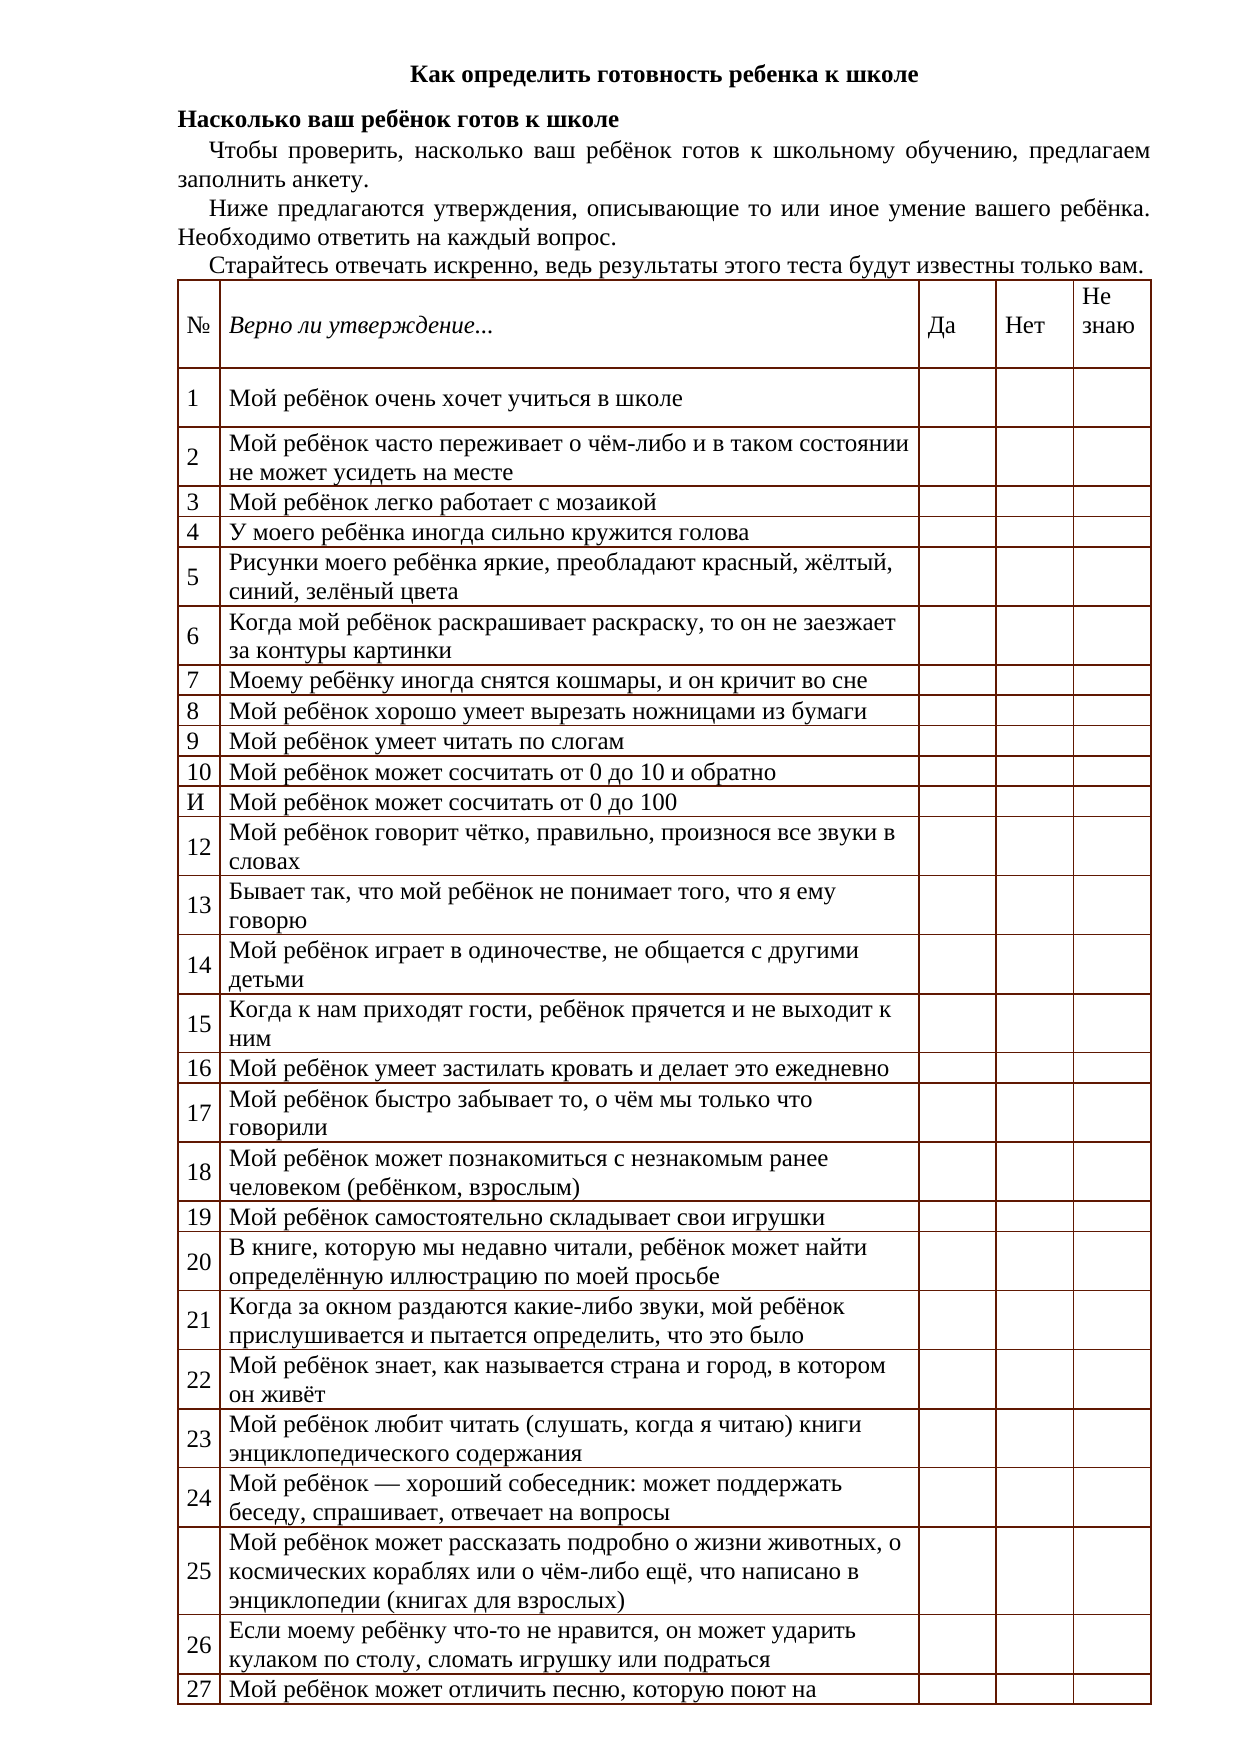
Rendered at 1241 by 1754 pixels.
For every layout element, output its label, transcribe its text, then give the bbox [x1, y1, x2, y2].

table_cell [997, 817, 1073, 875]
table_cell [1074, 428, 1150, 485]
table_cell 6 [179, 607, 219, 664]
table_cell Рисунки моего ребёнка яркие, преобладают красный, жёлтый, синий, зелёный цвета [221, 548, 918, 605]
table_cell [997, 1202, 1073, 1231]
table_cell [1074, 1468, 1150, 1526]
table_cell [1074, 548, 1150, 605]
text Старайтесь отвечать искренно, ведь результаты этого теста будут известны только вам. [177, 251, 1152, 279]
table_cell 14 [179, 935, 219, 993]
table_cell [1074, 1053, 1150, 1082]
table_cell [997, 1291, 1073, 1349]
table_cell [920, 1084, 995, 1141]
table_cell 7 [179, 666, 219, 694]
table_cell [1074, 517, 1150, 546]
table_cell [920, 876, 995, 934]
table_cell 27 [179, 1675, 219, 1703]
table_cell [920, 1675, 995, 1703]
table_cell [920, 935, 995, 993]
table_cell [920, 1615, 995, 1673]
text Чтобы проверить, насколько ваш ребёнок готов к школьному обучению, предлагаем заполнить анкету. [177, 136, 1152, 193]
table_cell [1074, 487, 1150, 516]
table_cell [997, 1350, 1073, 1408]
table_cell [1074, 757, 1150, 785]
table_cell 21 [179, 1291, 219, 1349]
table_cell 15 [179, 995, 219, 1052]
table_cell Когда мой ребёнок раскрашивает раскраску, то он не заезжает за контуры картинки [221, 607, 918, 664]
table_cell [920, 1350, 995, 1408]
table_cell [1074, 1202, 1150, 1231]
table_cell [1074, 1084, 1150, 1141]
table_cell [920, 1468, 995, 1526]
table_cell [997, 1528, 1073, 1614]
table_cell [997, 995, 1073, 1052]
table_cell [1074, 726, 1150, 755]
table_cell [920, 369, 995, 426]
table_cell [221, 1675, 918, 1703]
table_cell Мой ребёнок часто переживает о чём-либо и в таком состоянии не может усидеть на месте [221, 428, 918, 485]
table_cell [1074, 607, 1150, 664]
table_cell [1074, 1232, 1150, 1290]
text Как определить готовность ребенка к школе [177, 55, 1152, 88]
table_header Нет [997, 281, 1073, 367]
table_cell Мой ребёнок быстро забывает то, о чём мы только что говорили [221, 1084, 918, 1141]
table_cell [920, 757, 995, 785]
table_cell [1074, 1528, 1150, 1614]
table_cell [920, 666, 995, 694]
table_cell Мой ребёнок говорит чётко, правильно, произнося все звуки в словах [221, 817, 918, 875]
table_cell [997, 1410, 1073, 1467]
table_cell Мой ребёнок знает, как называется страна и город, в котором он живёт [221, 1350, 918, 1408]
table_cell [997, 1053, 1073, 1082]
table_cell [920, 1410, 995, 1467]
table_cell Мой ребёнок может сосчитать от 0 до 10 и обратно [221, 757, 918, 785]
table_cell [1074, 787, 1150, 816]
table_cell [1074, 666, 1150, 694]
table_cell [920, 607, 995, 664]
table_cell Мой ребёнок играет в одиночестве, не общается с другими детьми [221, 935, 918, 993]
table_header № [179, 281, 219, 367]
table_cell Моему ребёнку иногда снятся кошмары, и он кричит во сне [221, 666, 918, 694]
table_cell 3 [179, 487, 219, 516]
table_cell [997, 1084, 1073, 1141]
table_cell [920, 995, 995, 1052]
table_cell И [179, 787, 219, 816]
table_header Не знаю [1074, 281, 1150, 367]
table_cell [997, 1675, 1073, 1703]
table_cell У моего ребёнка иногда сильно кружится голова [221, 517, 918, 546]
table_cell Мой ребёнок самостоятельно складывает свои игрушки [221, 1202, 918, 1231]
table_cell 23 [179, 1410, 219, 1467]
table_cell Если моему ребёнку что-то не нравится, он может ударить кулаком по столу, сломать игрушку или подраться [221, 1615, 918, 1673]
table_cell [920, 428, 995, 485]
text Насколько ваш ребёнок готов к школе [177, 104, 1152, 132]
table_cell 9 [179, 726, 219, 755]
table_cell [997, 1143, 1073, 1200]
table_cell [920, 1528, 995, 1614]
table_cell [997, 1468, 1073, 1526]
table_cell [920, 487, 995, 516]
table_cell [920, 1232, 995, 1290]
table_cell [920, 548, 995, 605]
table_cell [1074, 696, 1150, 725]
table_cell [997, 757, 1073, 785]
text Ниже предлагаются утверждения, описывающие то или иное умение вашего ребёнка. Необходимо ответить на каждый вопрос. [177, 193, 1152, 251]
table_cell Мой ребёнок может познакомиться с незнакомым ранее человеком (ребёнком, взрослым) [221, 1143, 918, 1200]
table_cell [997, 1615, 1073, 1673]
table_cell Мой ребёнок хорошо умеет вырезать ножницами из бумаги [221, 696, 918, 725]
table_cell 13 [179, 876, 219, 934]
table_cell [1074, 1410, 1150, 1467]
table_cell 20 [179, 1232, 219, 1290]
table_cell 2 [179, 428, 219, 485]
table_cell Мой ребёнок может рассказать подробно о жизни животных, о космических кораблях или о чём-либо ещё, что написано в энциклопедии (книгах для взрослых) [221, 1528, 918, 1614]
table_cell [920, 1053, 995, 1082]
table_cell 19 [179, 1202, 219, 1231]
table_cell [997, 696, 1073, 725]
table_cell В книге, которую мы недавно читали, ребёнок может найти определённую иллюстрацию по моей просьбе [221, 1232, 918, 1290]
table_cell [1074, 1350, 1150, 1408]
table_cell [997, 607, 1073, 664]
table_cell 26 [179, 1615, 219, 1673]
table_cell Когда за окном раздаются какие-либо звуки, мой ребёнок прислушивается и пытается определить, что это было [221, 1291, 918, 1349]
table_cell Мой ребёнок может сосчитать от 0 до 100 [221, 787, 918, 816]
table_cell [997, 876, 1073, 934]
table_cell [920, 817, 995, 875]
table_cell [920, 1291, 995, 1349]
table_cell [920, 696, 995, 725]
table_cell [1074, 995, 1150, 1052]
table_cell 4 [179, 517, 219, 546]
table_cell [997, 787, 1073, 816]
table_cell 10 [179, 757, 219, 785]
table_cell Бывает так, что мой ребёнок не понимает того, что я ему говорю [221, 876, 918, 934]
table_cell [1074, 1143, 1150, 1200]
table_cell [920, 517, 995, 546]
table_cell 17 [179, 1084, 219, 1141]
table_cell [920, 1143, 995, 1200]
table_cell Мой ребёнок умеет застилать кровать и делает это ежедневно [221, 1053, 918, 1082]
table_cell 24 [179, 1468, 219, 1526]
table_cell [920, 787, 995, 816]
table_cell 22 [179, 1350, 219, 1408]
table_cell [920, 726, 995, 755]
table_cell 12 [179, 817, 219, 875]
table_cell 16 [179, 1053, 219, 1082]
table_cell 25 [179, 1528, 219, 1614]
table_cell [920, 1202, 995, 1231]
table_header Верно ли утверждение... [221, 281, 918, 367]
table_cell [1074, 935, 1150, 993]
table_cell [1074, 369, 1150, 426]
table_cell 5 [179, 548, 219, 605]
table_cell [997, 935, 1073, 993]
table_cell [997, 428, 1073, 485]
table_cell Мой ребёнок легко работает с мозаикой [221, 487, 918, 516]
table_cell 1 [179, 369, 219, 426]
table_cell Мой ребёнок любит читать (слушать, когда я читаю) книги энциклопедического содержания [221, 1410, 918, 1467]
table_cell [1074, 1291, 1150, 1349]
table_cell 18 [179, 1143, 219, 1200]
table_cell 8 [179, 696, 219, 725]
table_cell [997, 548, 1073, 605]
table_cell [1074, 817, 1150, 875]
table_cell [997, 666, 1073, 694]
table_header Да [920, 281, 995, 367]
table_cell [997, 517, 1073, 546]
table_cell [997, 369, 1073, 426]
table_cell Когда к нам приходят гости, ребёнок прячется и не выходит к ним [221, 995, 918, 1052]
table_cell Мой ребёнок — хороший собеседник: может поддержать беседу, спрашивает, отвечает на вопросы [221, 1468, 918, 1526]
table_cell [1074, 1675, 1150, 1703]
table_cell [997, 487, 1073, 516]
table_cell [997, 726, 1073, 755]
table_cell [1074, 1615, 1150, 1673]
table_cell Мой ребёнок очень хочет учиться в школе [221, 369, 918, 426]
table_cell Мой ребёнок умеет читать по слогам [221, 726, 918, 755]
table_cell [1074, 876, 1150, 934]
table_cell [997, 1232, 1073, 1290]
